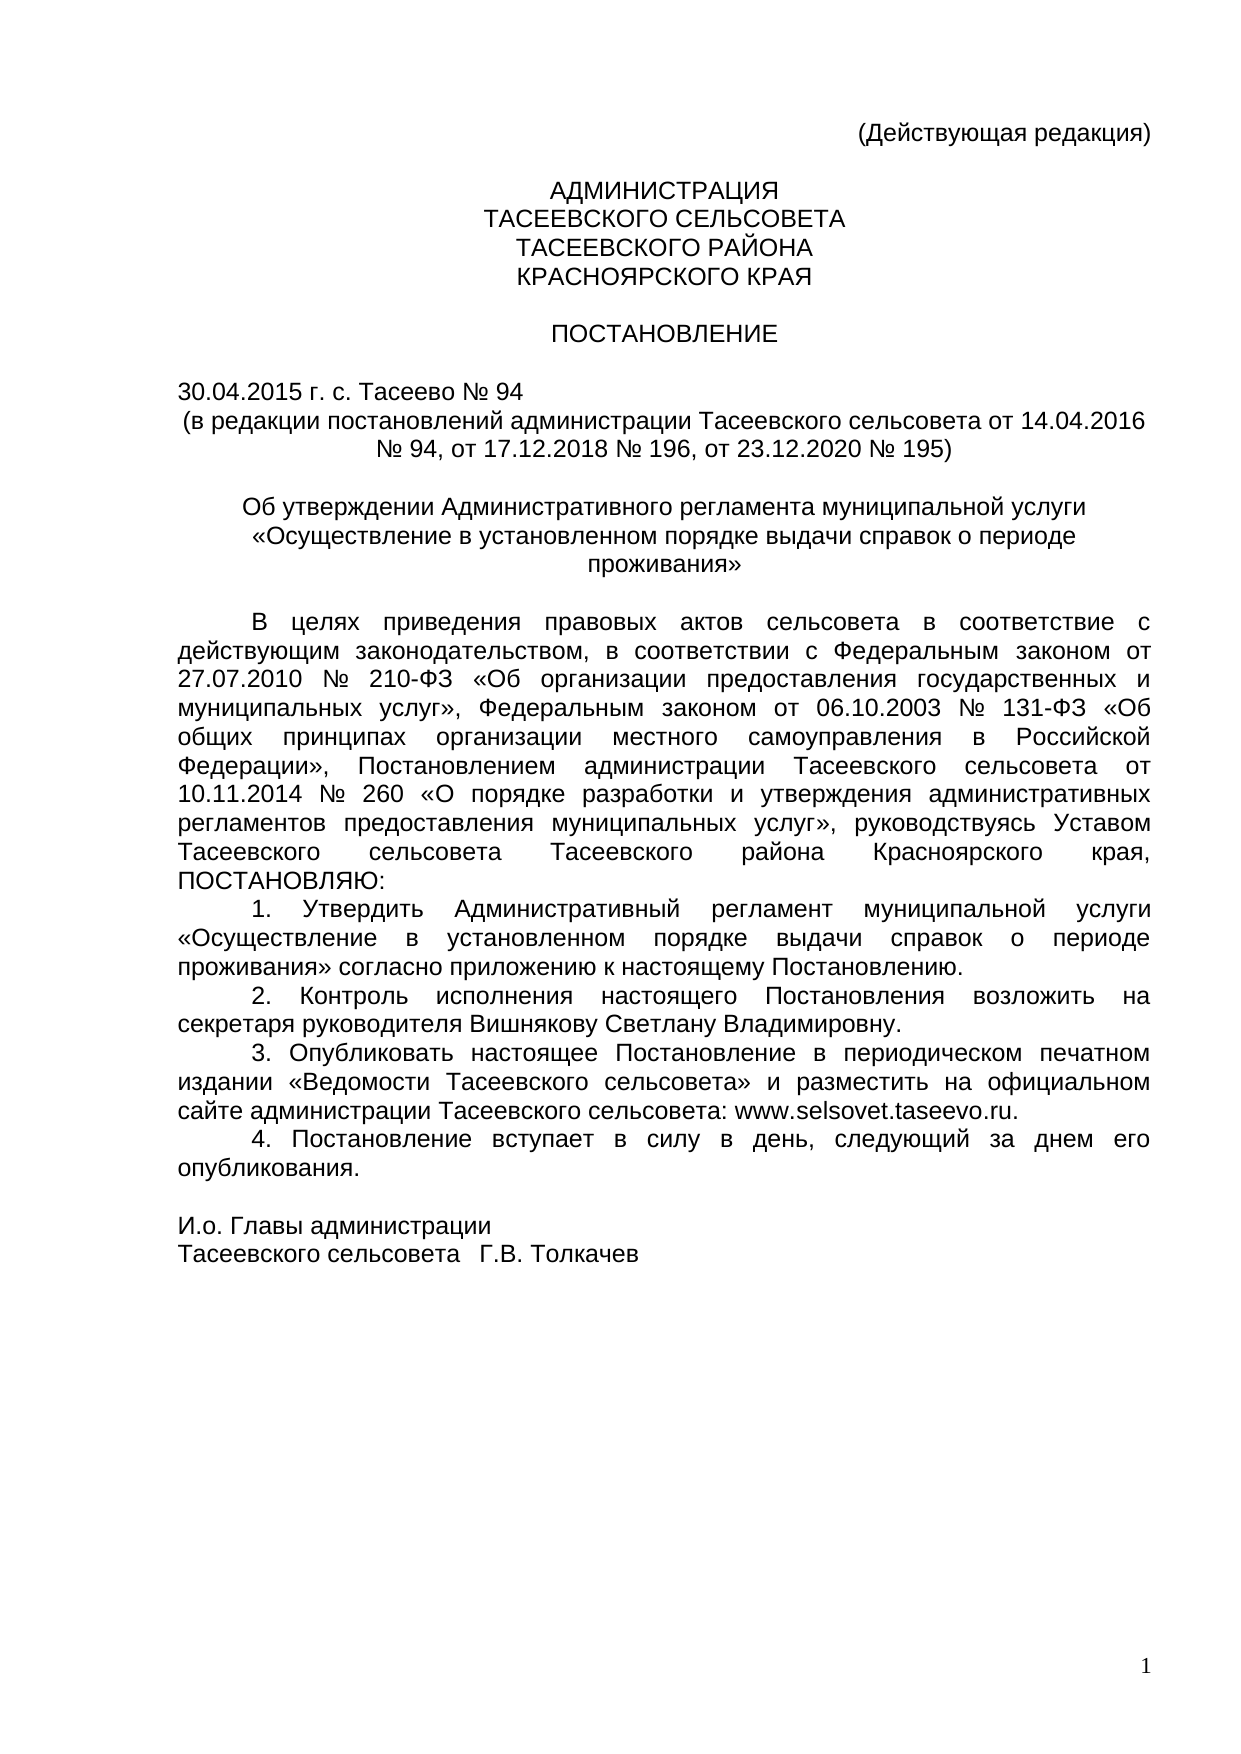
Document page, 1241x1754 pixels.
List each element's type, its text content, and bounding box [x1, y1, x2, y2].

text 4. Постановление вступает в силу в день, следующий за днем его опубликования. [177, 1124, 1152, 1182]
text 2. Контроль исполнения настоящего Постановления возложить на секретаря руководителя Вишнякову Светлану Владимировну. [177, 981, 1152, 1038]
text ПОСТАНОВЛЕНИЕ [177, 319, 1152, 348]
text 1. Утвердить Административный регламент муниципальной услуги «Осуществление в установленном порядке выдачи справок о периоде проживания» согласно приложению к настоящему Постановлению. [177, 894, 1152, 981]
text Тасеевского сельсовета Г.В. Толкачев [177, 1239, 1152, 1268]
text 30.04.2015 г. с. Тасеево № 94 [177, 377, 1152, 406]
text ТАСЕЕВСКОГО РАЙОНА [177, 233, 1152, 262]
text (в редакции постановлений администрации Тасеевского сельсовета от 14.04.2016 № 94, от 17.12.2018 № 196, от 23.12.2020 № 195) [177, 406, 1152, 463]
text ТАСЕЕВСКОГО СЕЛЬСОВЕТА [177, 204, 1152, 233]
text (Действующая редакция) [177, 118, 1152, 147]
text КРАСНОЯРСКОГО КРАЯ [177, 262, 1152, 291]
text Об утверждении Административного регламента муниципальной услуги «Осуществление в установленном порядке выдачи справок о периоде проживания» [177, 492, 1152, 578]
text АДМИНИСТРАЦИЯ [177, 176, 1152, 204]
text И.о. Главы администрации [177, 1211, 1152, 1239]
text В целях приведения правовых актов сельсовета в соответствие с действующим законодательством, в соответствии с Федеральным законом от 27.07.2010 № 210-ФЗ «Об организации предоставления государственных и муниципальных услуг», Федеральным законом от 06.10.2003 № 131-ФЗ «Об общих принципах организации местного самоуправления в Российской Федерации», Постановлением администрации Тасеевского сельсовета от 10.11.2014 № 260 «О порядке разработки и утверждения административных регламентов предоставления муниципальных услуг», руководствуясь Уставом Тасеевского сельсовета Тасеевского района Красноярского края, ПОСТАНОВЛЯЮ: [177, 607, 1152, 894]
text 3. Опубликовать настоящее Постановление в периодическом печатном издании «Ведомости Тасеевского сельсовета» и разместить на официальном сайте администрации Тасеевского сельсовета: www.selsovet.taseevo.ru. [177, 1038, 1152, 1124]
